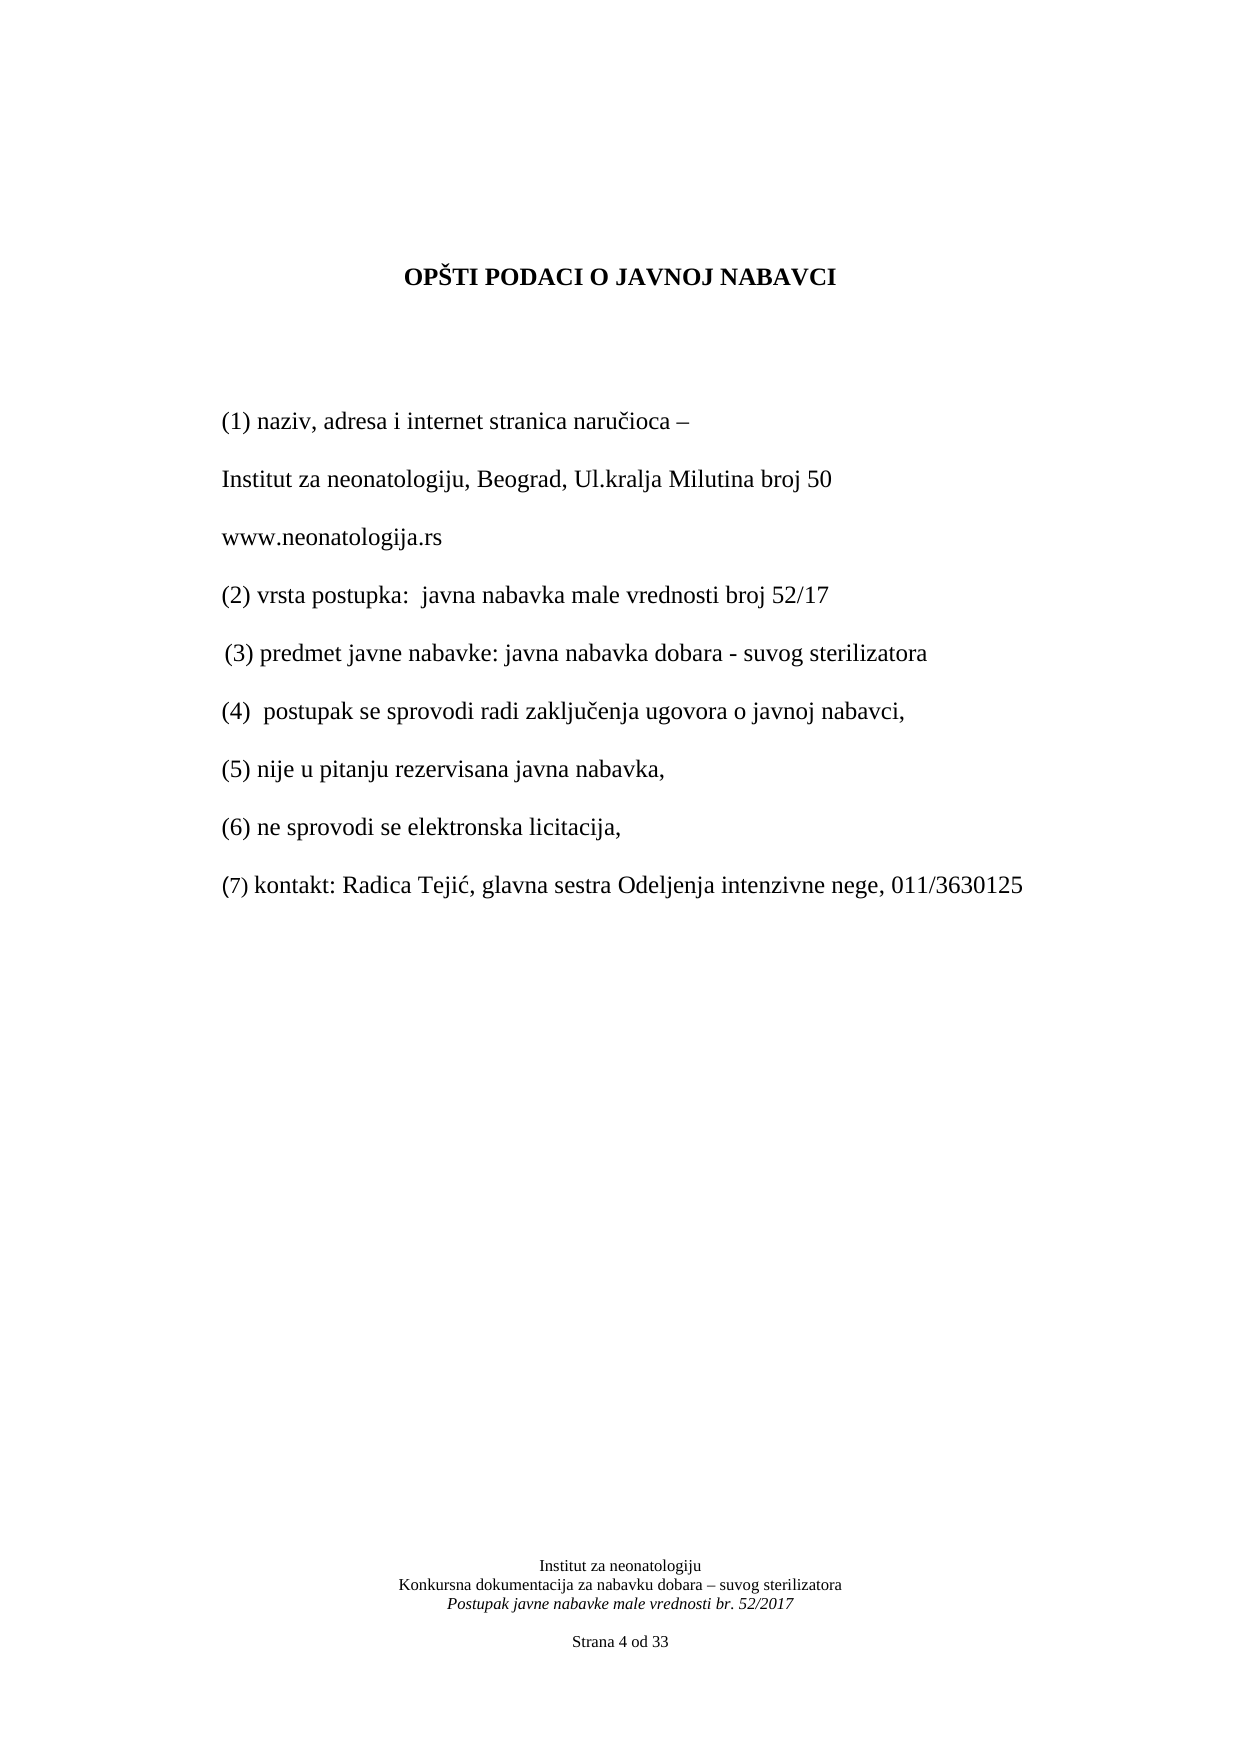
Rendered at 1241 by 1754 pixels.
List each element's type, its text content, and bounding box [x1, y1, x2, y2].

text (7) kontakt: Radica Tejić, glavna sestra Odeljenja intenzivne nege, 011/3630125 [221, 870, 1122, 898]
text (1) naziv, adresa i internet stranica naručioca – [146, 406, 1122, 435]
text Institut za neonatologiju, Beograd, Ul.kralja Milutina broj 50 [146, 464, 1122, 493]
text OPŠTI PODACI O JAVNOJ NABAVCI [118, 262, 1122, 291]
text (6) ne sprovodi se elektronska licitacija, [221, 812, 1122, 841]
text (3) predmet javne nabavke: javna nabavka dobara - suvog sterilizatora [118, 638, 1122, 667]
text (5) nije u pitanju rezervisana javna nabavka, [221, 754, 1122, 783]
text www.neonatologija.rs [146, 522, 1122, 551]
text (2) vrsta postupka: javna nabavka male vrednosti broj 52/17 [221, 580, 1122, 609]
text (4) postupak se sprovodi radi zaključenja ugovora o javnoj nabavci, [221, 696, 1122, 725]
